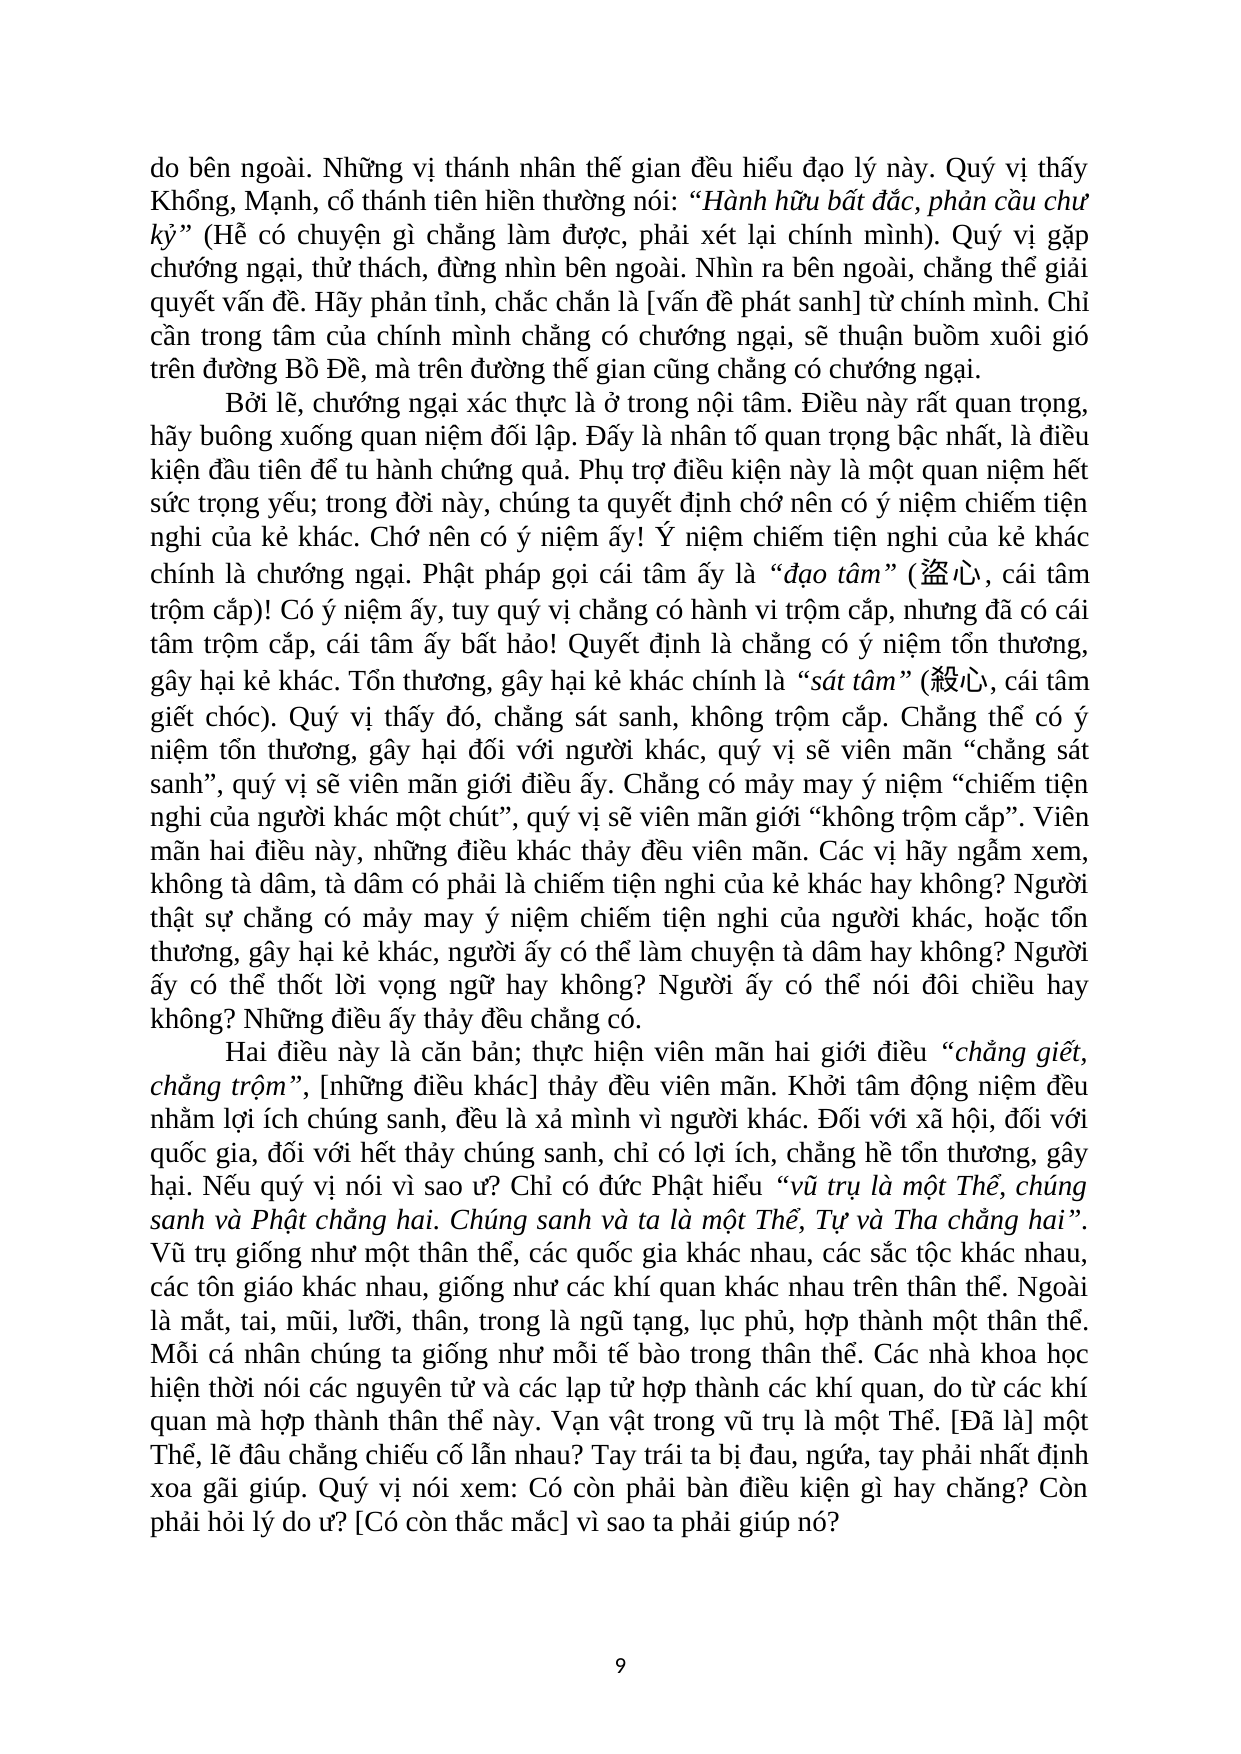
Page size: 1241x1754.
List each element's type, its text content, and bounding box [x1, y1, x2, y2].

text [150, 150, 1090, 385]
text Hai điều này là căn bản; thực hiện viên mãn hai giới điều “chẳng giết, chẳng trộm”, [những điều khác] thảy đều viên mãn. Khởi tâm động niệm đều nhằm lợi ích chúng sanh, đều là xả mình vì người khác. Đối với xã hội, đối với quốc gia, đối với hết thảy chúng sanh, chỉ có lợi ích, chẳng hề tổn thương, gây hại. Nếu quý vị nói vì sao ư? Chỉ có đức Phật hiểu “vũ trụ là một Thể, chúng sanh và Phật chẳng hai. Chúng sanh và ta là một Thể, Tự và Tha chẳng hai”. Vũ trụ giống như một thân thể, các quốc gia khác nhau, các sắc tộc khác nhau, các tôn giáo khác nhau, giống như các khí quan khác nhau trên thân thể. Ngoài là mắt, tai, mũi, lưỡi, thân, trong là ngũ tạng, lục phủ, hợp thành một thân thể. Mỗi cá nhân chúng ta giống như mỗi tế bào trong thân thể. Các nhà khoa học hiện thời nói các nguyên tử và các lạp tử hợp thành các khí quan, do từ các khí quan mà hợp thành thân thể này. Vạn vật trong vũ trụ là một Thể. [Đã là] một Thể, lẽ đâu chẳng chiếu cố lẫn nhau? Tay trái ta bị đau, ngứa, tay phải nhất định xoa gãi giúp. Quý vị nói xem: Có còn phải bàn điều kiện gì hay chăng? Còn phải hỏi lý do ư? [Có còn thắc mắc] vì sao ta phải giúp nó? [150, 1034, 1090, 1537]
text Bởi lẽ, chướng ngại xác thực là ở trong nội tâm. Điều này rất quan trọng, hãy buông xuống quan niệm đối lập. Đấy là nhân tố quan trọng bậc nhất, là điều kiện đầu tiên để tu hành chứng quả. Phụ trợ điều kiện này là một quan niệm hết sức trọng yếu; trong đời này, chúng ta quyết định chớ nên có ý niệm chiếm tiện nghi của kẻ khác. Chớ nên có ý niệm ấy! Ý niệm chiếm tiện nghi của kẻ khác chính là chướng ngại. Phật pháp gọi cái tâm ấy là “đạo tâm” (盜心, cái tâm trộm cắp)! Có ý niệm ấy, tuy quý vị chẳng có hành vi trộm cắp, nhưng đã có cái tâm trộm cắp, cái tâm ấy bất hảo! Quyết định là chẳng có ý niệm tổn thương, gây hại kẻ khác. Tổn thương, gây hại kẻ khác chính là “sát tâm” (殺心, cái tâm giết chóc). Quý vị thấy đó, chẳng sát sanh, không trộm cắp. Chẳng thể có ý niệm tổn thương, gây hại đối với người khác, quý vị sẽ viên mãn “chẳng sát sanh”, quý vị sẽ viên mãn giới điều ấy. Chẳng có mảy may ý niệm “chiếm tiện nghi của người khác một chút”, quý vị sẽ viên mãn giới “không trộm cắp”. Viên mãn hai điều này, những điều khác thảy đều viên mãn. Các vị hãy ngẫm xem, không tà dâm, tà dâm có phải là chiếm tiện nghi của kẻ khác hay không? Người thật sự chẳng có mảy may ý niệm chiếm tiện nghi của người khác, hoặc tổn thương, gây hại kẻ khác, người ấy có thể làm chuyện tà dâm hay không? Người ấy có thể thốt lời vọng ngữ hay không? Người ấy có thể nói đôi chiều hay không? Những điều ấy thảy đều chẳng có. [150, 385, 1090, 1034]
